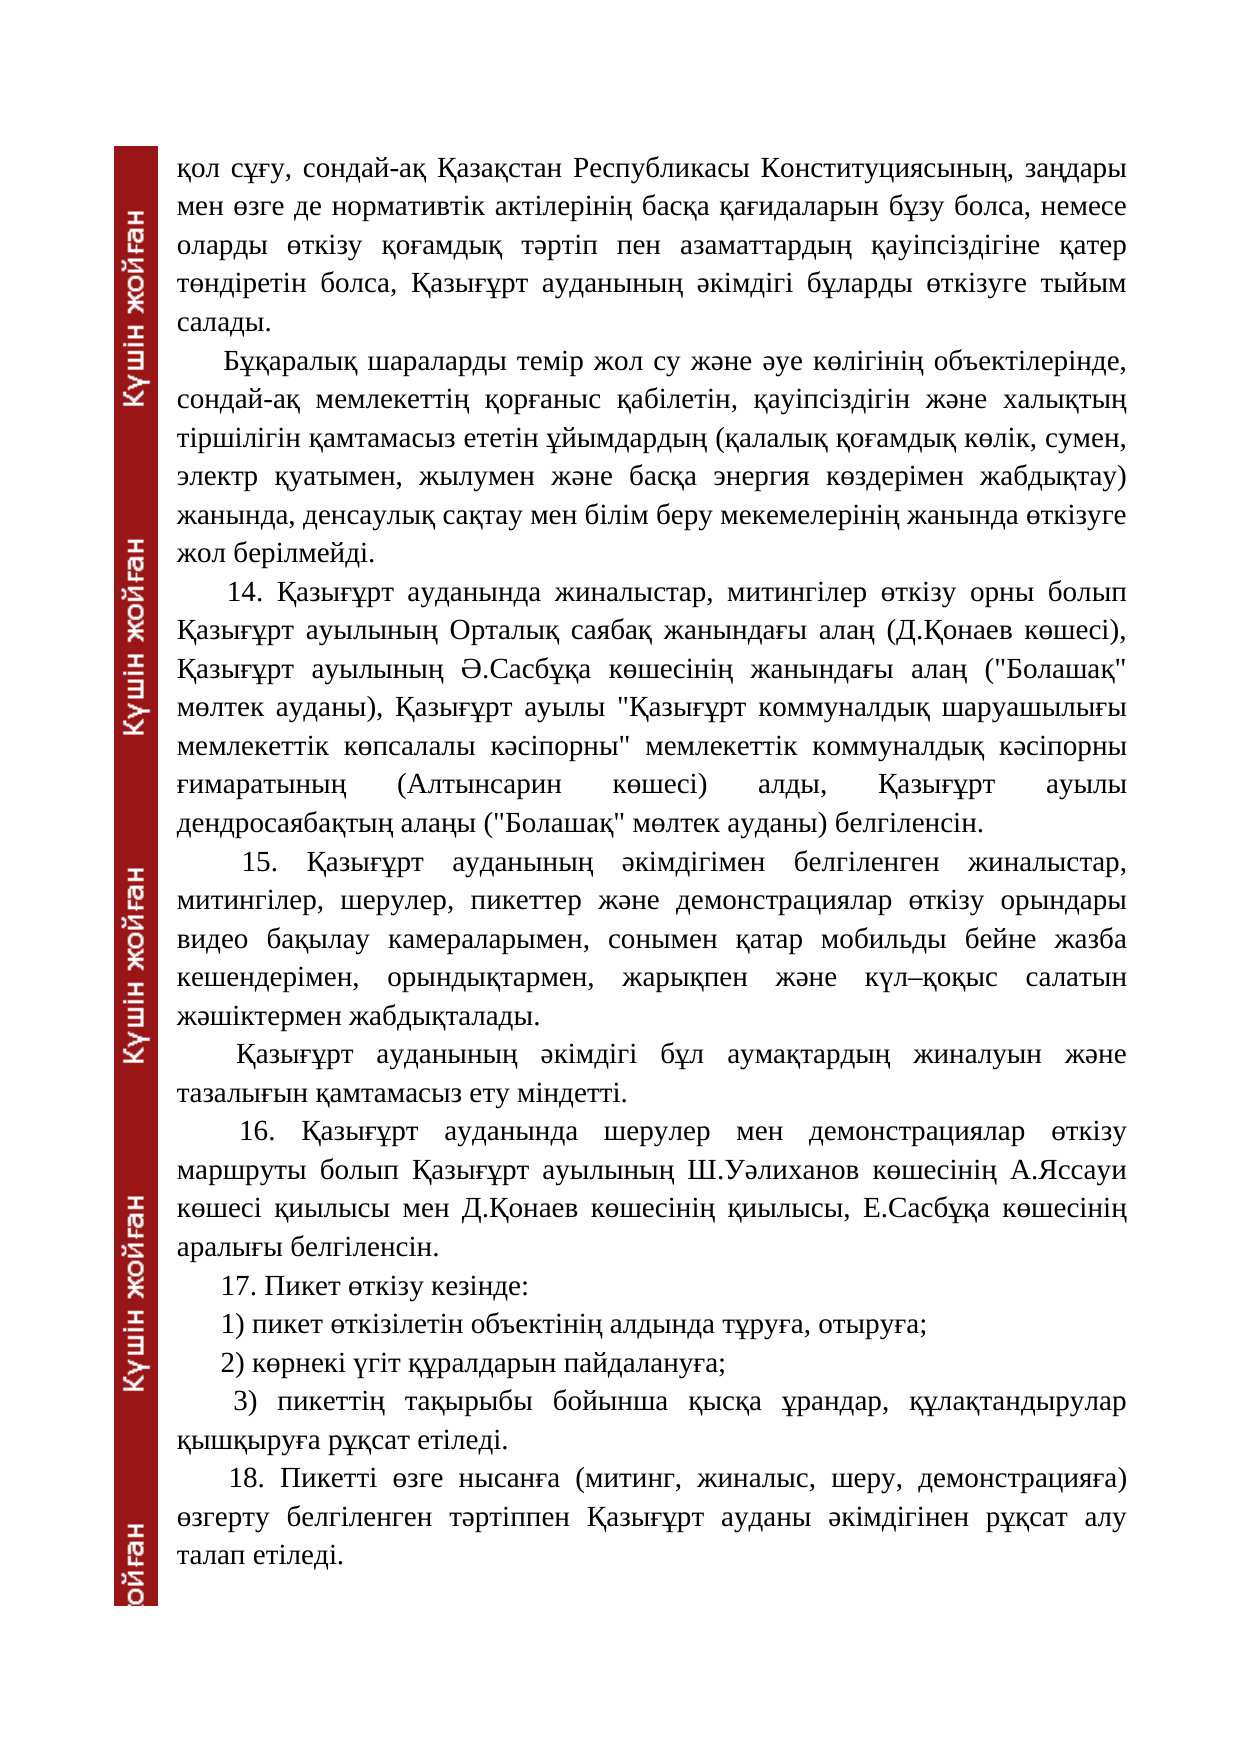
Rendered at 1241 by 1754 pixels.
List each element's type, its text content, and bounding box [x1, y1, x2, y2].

text 3) пикеттің тақырыбы бойынша қысқа ұрандар, құлақтандырулар қышқыруға рұқсат етіледі. [112, 1383, 1128, 1455]
picture [114, 1263, 158, 1268]
picture [114, 1108, 158, 1113]
picture [114, 1571, 158, 1606]
picture [114, 1455, 158, 1460]
picture [114, 1301, 158, 1306]
picture [114, 569, 158, 574]
text 17. Пикет өткізу кезінде: [112, 1268, 1128, 1301]
text 1) пикет өткізілетін объектінің алдында тұруға, отыруға; [112, 1306, 1128, 1340]
text 15. Қазығұрт ауданының әкімдігімен белгіленген жиналыстар, митингілер, шерулер, пикеттер және демонстрациялар өткізу орындары видео бақылау камераларымен, сонымен қатар мобильды бейне жазба кешендерімен, орындықтармен, жарықпен және күл–қоқыс салатын жәшіктермен жабдықталады. [112, 844, 1128, 1031]
picture [114, 839, 158, 844]
picture [114, 338, 158, 343]
text Бұқаралық шараларды темiр жол су және әуе көлiгiнiң объектiлерiнде, сондай-ақ мемлекеттiң қорғаныс қабiлетiн, қауiпсiздiгiн және халықтың тiршiлiгiн қамтамасыз ететiн ұйымдардың (қалалық қоғамдық көлiк, сумен, электр қуатымен, жылумен және басқа энергия көздерiмен жабдықтау) жанында, денсаулық сақтау мен бiлiм беру мекемелерiнiң жанында өткiзуге жол берiлмейдi. [112, 343, 1128, 569]
text Қазығұрт ауданының әкімдігі бұл аумақтардың жиналуын және тазалығын қамтамасыз ету міндетті. [112, 1036, 1128, 1108]
picture [114, 1378, 158, 1383]
text 16. Қазығұрт ауданында шерулер мен демонстрациялар өткізу маршруты болып Қазығұрт ауылының Ш.Уәлиханов көшесінің А.Яссауи көшесі қиылысы мен Д.Қонаев көшесінің қиылысы, Е.Сасбұқа көшесінің аралығы белгіленсін. [112, 1113, 1128, 1263]
text 14. Қазығұрт ауданында жиналыстар, митингілер өткізу орны болып Қазығұрт ауылының Орталық саябақ жанындағы алаң (Д.Қонаев көшесі), Қазығұрт ауылының Ә.Сасбұқа көшесінің жанындағы алаң ("Болашақ" мөлтек ауданы), Қазығұрт ауылы "Қазығұрт коммуналдық шаруашылығы мемлекеттік көпсалалы кәсіпорны" мемлекеттік коммуналдық кәсіпорны ғимаратының (Алтынсарин көшесі) алды, Қазығұрт ауылы дендросаябақтың алаңы ("Болашақ" мөлтек ауданы) белгіленсін. [112, 574, 1128, 839]
picture [114, 146, 158, 150]
picture [114, 1031, 158, 1036]
text 18. Пикетті өзге нысанға (митинг, жиналыс, шеру, демонстрацияға) өзгерту белгіленген тәртіппен Қазығұрт ауданы әкімдігінен рұқсат алу талап етіледі. [112, 1460, 1128, 1571]
text 2) көрнекі үгіт құралдарын пайдалануға; [112, 1345, 1128, 1378]
picture [114, 1340, 158, 1345]
